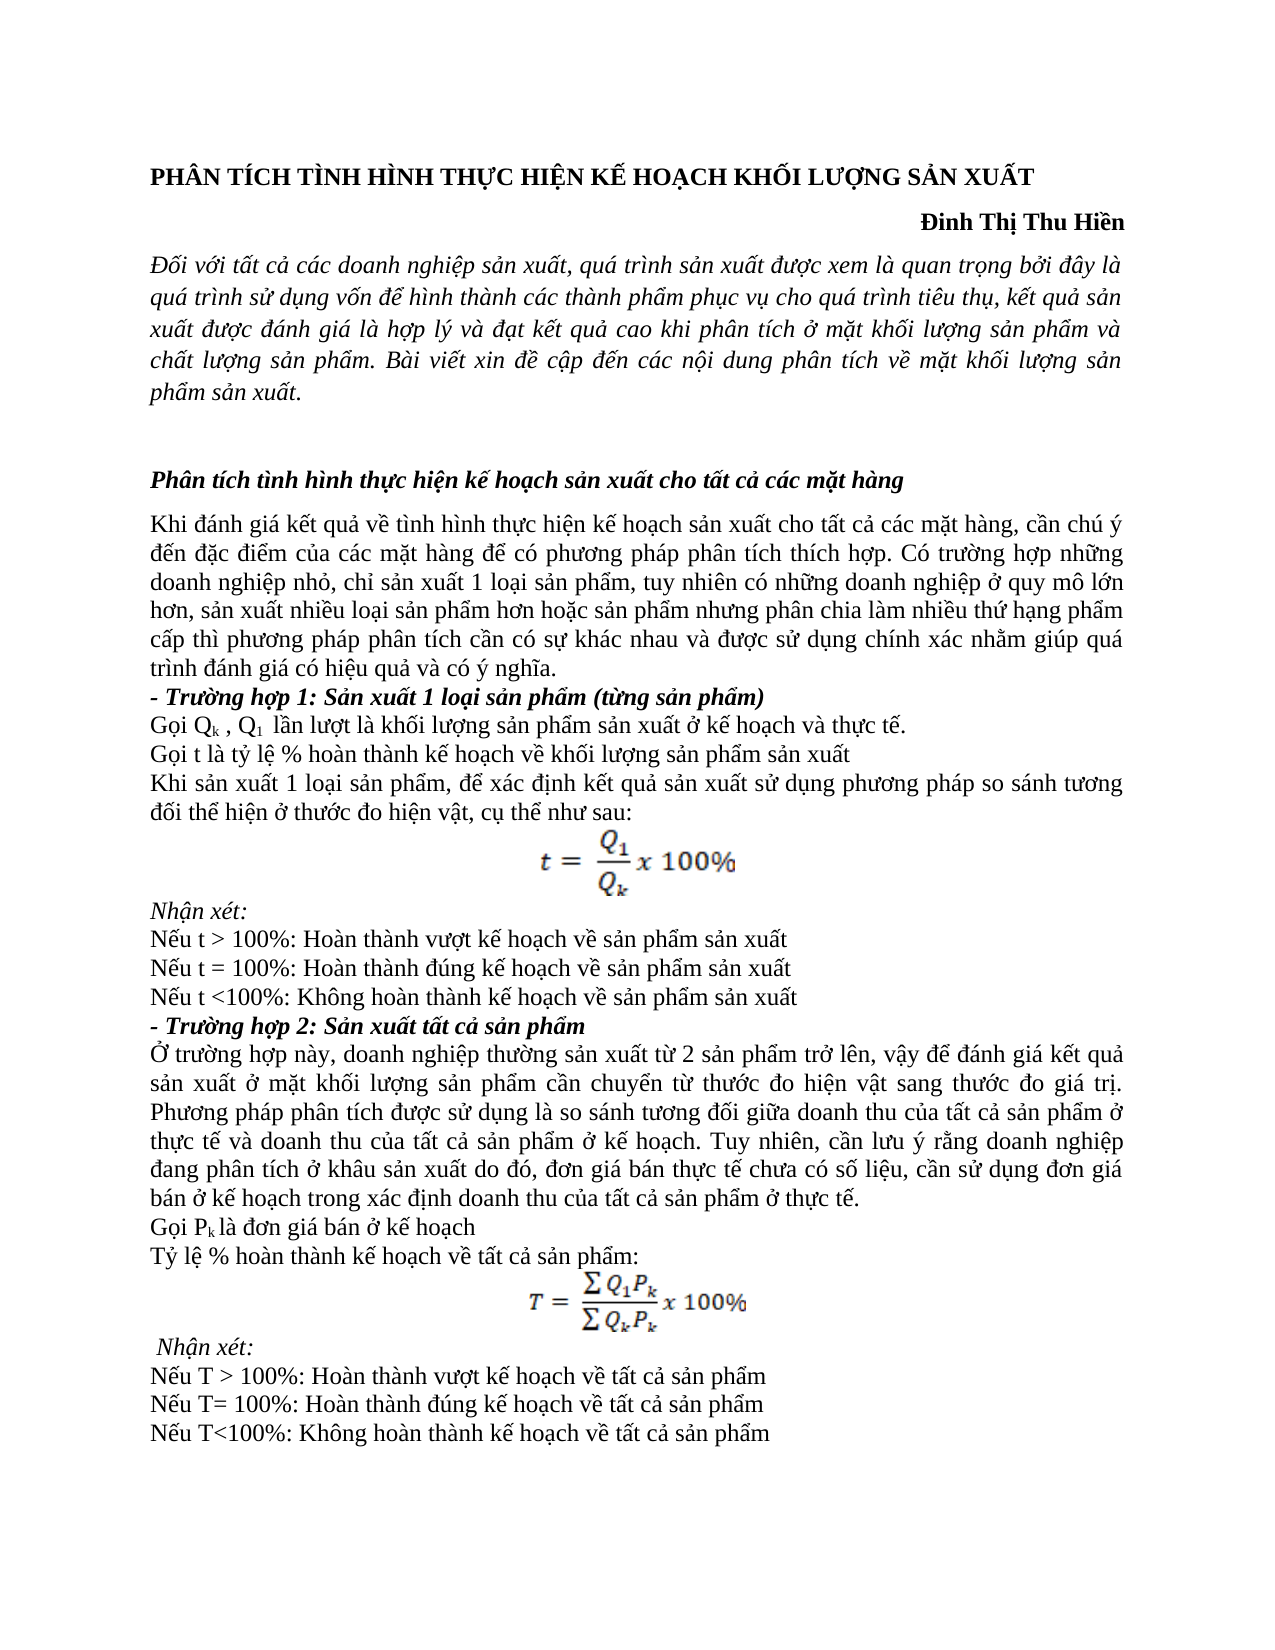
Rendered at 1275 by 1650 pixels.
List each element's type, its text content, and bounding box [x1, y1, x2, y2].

text Nếu t = 100%: Hoàn thành đúng kế hoạch về sản phẩm sản xuất [150, 953, 1125, 982]
text Đối với tất cả các doanh nghiệp sản xuất, quá trình sản xuất được xem là quan trọng bởi đây là quá trình sử dụng vốn để hình thành các thành phẩm phục vụ cho quá trình tiêu thụ, kết quả sản xuất được đánh giá là hợp lý và đạt kết quả cao khi phân tích ở mặt khối lượng sản phẩm và chất lượng sản phẩm. Bài viết xin đề cập đến các nội dung phân tích về mặt khối lượng sản phẩm sản xuất. [150, 251, 1125, 406]
text Nhận xét: [150, 896, 1125, 924]
text Gọi Pk là đơn giá bán ở kế hoạch [150, 1212, 1125, 1241]
text Ở trường hợp này, doanh nghiệp thường sản xuất từ 2 sản phẩm trở lên, vậy để đánh giá kết quả sản xuất ở mặt khối lượng sản phẩm cần chuyển từ thước đo hiện vật sang thước đo giá trị. Phương pháp phân tích được sử dụng là so sánh tương đối giữa doanh thu của tất cả sản phẩm ở thực tế và doanh thu của tất cả sản phẩm ở kế hoạch. Tuy nhiên, cần lưu ý rằng doanh nghiệp đang phân tích ở khâu sản xuất do đó, đơn giá bán thực tế chưa có số liệu, cần sử dụng đơn giá bán ở kế hoạch trong xác định doanh thu của tất cả sản phẩm ở thực tế. [150, 1039, 1125, 1212]
text Nếu T > 100%: Hoàn thành vượt kế hoạch về tất cả sản phẩm [150, 1361, 1125, 1389]
text Nếu t <100%: Không hoàn thành kế hoạch về sản phẩm sản xuất [150, 982, 1125, 1011]
text Gọi Qk , Q1 lần lượt là khối lượng sản phẩm sản xuất ở kế hoạch và thực tế. [150, 710, 1125, 739]
text Nhận xét: [150, 1332, 1125, 1361]
text Phân tích tình hình thực hiện kế hoạch sản xuất cho tất cả các mặt hàng [150, 465, 1125, 494]
text Nếu t > 100%: Hoàn thành vượt kế hoạch về sản phẩm sản xuất [150, 924, 1125, 953]
text - Trường hợp 1: Sản xuất 1 loại sản phẩm (từng sản phẩm) [150, 682, 1125, 710]
text Khi đánh giá kết quả về tình hình thực hiện kế hoạch sản xuất cho tất cả các mặt hàng, cần chú ý đến đặc điểm của các mặt hàng để có phương pháp phân tích thích hợp. Có trường hợp những doanh nghiệp nhỏ, chỉ sản xuất 1 loại sản phẩm, tuy nhiên có những doanh nghiệp ở quy mô lớn hơn, sản xuất nhiều loại sản phẩm hơn hoặc sản phẩm nhưng phân chia làm nhiều thứ hạng phẩm cấp thì phương pháp phân tích cần có sự khác nhau và được sử dụng chính xác nhằm giúp quá trình đánh giá có hiệu quả và có ý nghĩa. [150, 509, 1125, 682]
text Khi sản xuất 1 loại sản phẩm, để xác định kết quả sản xuất sử dụng phương pháp so sánh tương đối thể hiện ở thước đo hiện vật, cụ thể như sau: [150, 768, 1125, 825]
text - Trường hợp 2: Sản xuất tất cả sản phẩm [150, 1011, 1125, 1039]
text Gọi t là tỷ lệ % hoàn thành kế hoạch về khối lượng sản phẩm sản xuất [150, 739, 1125, 768]
text Nếu T= 100%: Hoàn thành đúng kế hoạch về tất cả sản phẩm [150, 1389, 1125, 1418]
text Tỷ lệ % hoàn thành kế hoạch về tất cả sản phẩm: [150, 1241, 1125, 1269]
picture [540, 825, 735, 896]
picture [529, 1269, 746, 1332]
text PHÂN TÍCH TÌNH HÌNH THỰC HIỆN KẾ HOẠCH KHỐI LƯỢNG SẢN XUẤT [150, 162, 1125, 191]
text Đinh Thị Thu Hiền [150, 207, 1125, 235]
text Nếu T<100%: Không hoàn thành kế hoạch về tất cả sản phẩm [150, 1418, 1125, 1447]
